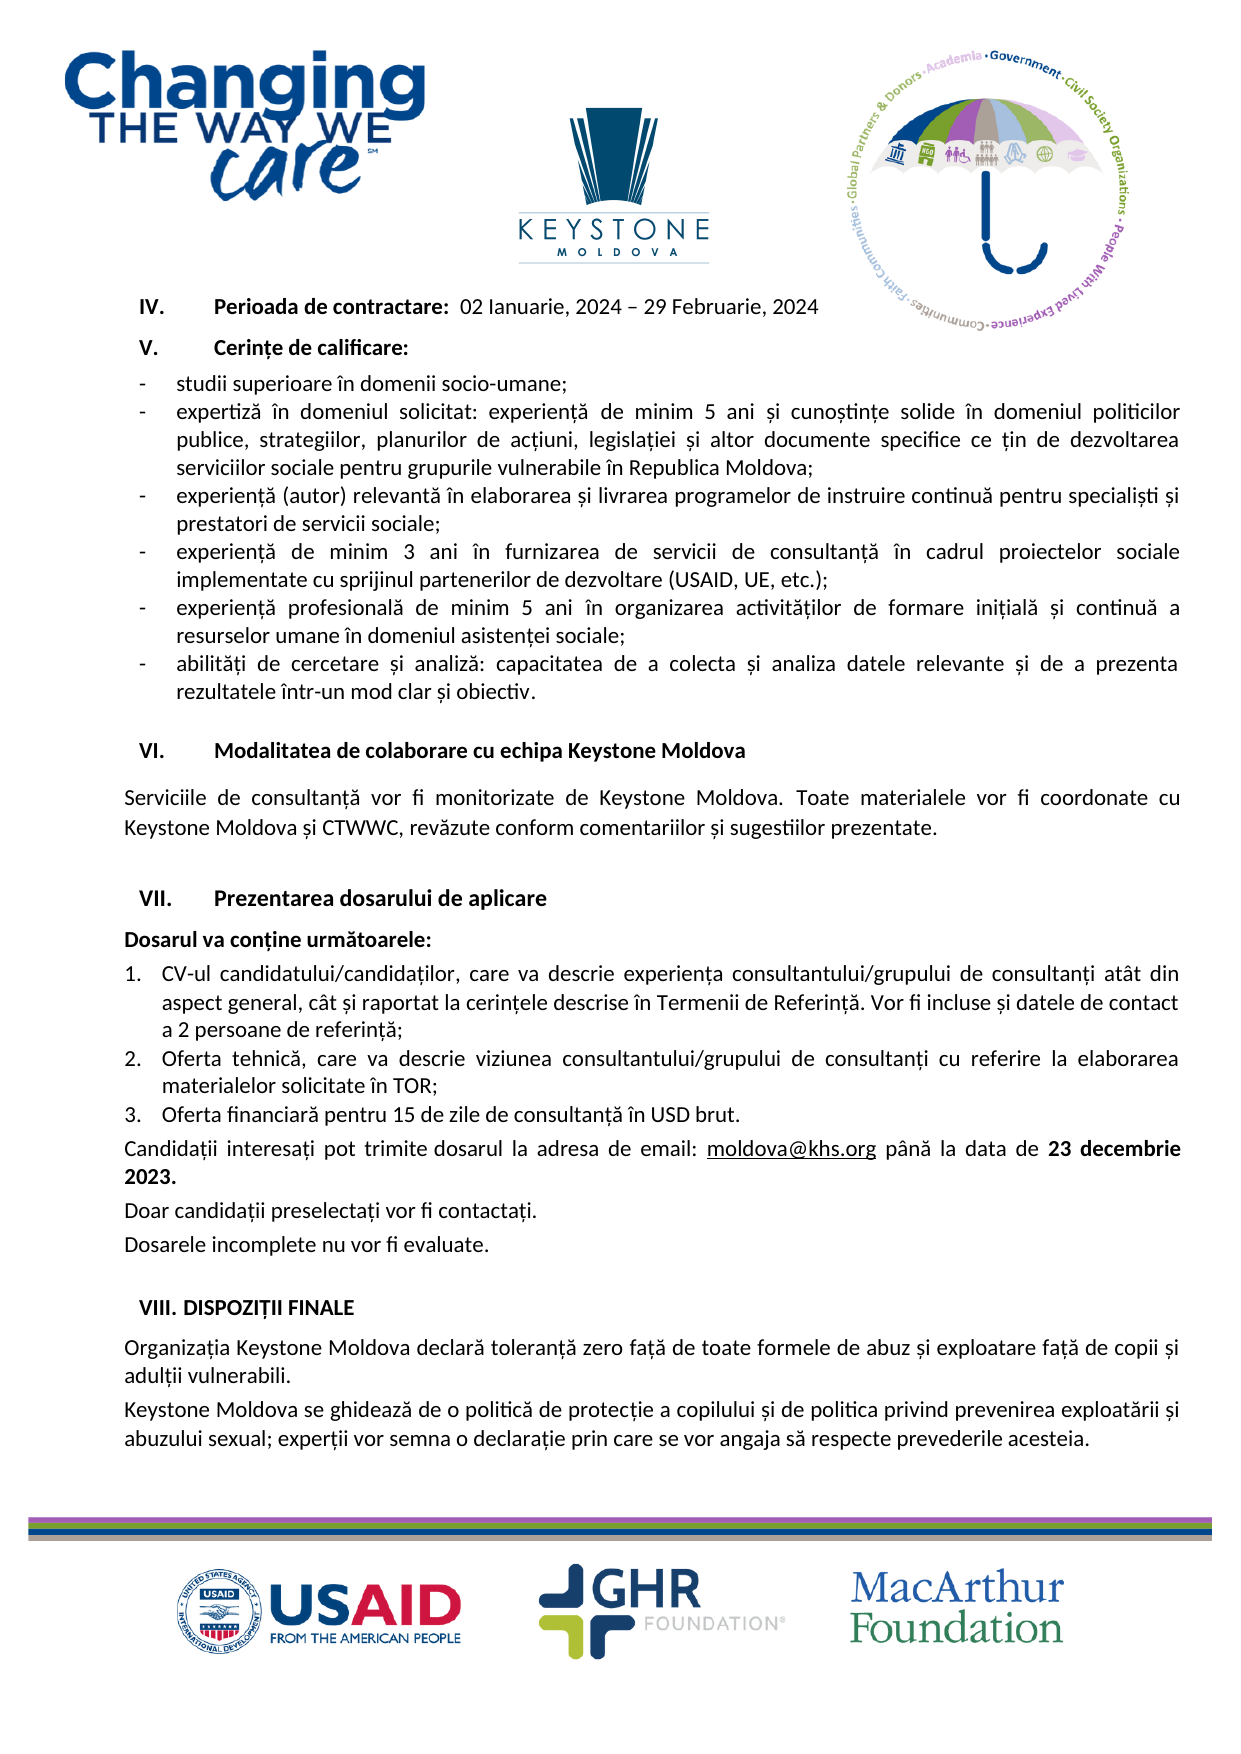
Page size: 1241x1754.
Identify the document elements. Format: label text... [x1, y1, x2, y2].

list Oferta tehnică, care va descrie viziunea consultantului/grupului de consultanți cu referire la elaborarea materialelor solicitate în TOR; [124, 1044, 1181, 1100]
list experiență profesională de minim 5 ani în organizarea activităților de formare inițială și continuă a resurselor umane în domeniul asistenței sociale; [139, 593, 1181, 649]
text Organizația Keystone Moldova declară toleranță zero față de toate formele de abuz și exploatare față de copii și adulții vulnerabili. [124, 1333, 1181, 1389]
list expertiză în domeniul solicitat: experiență de minim 5 ani și cunoștințe solide în domeniul politicilor publice, strategiilor, planurilor de acțiuni, legislației și altor documente specifice ce țin de dezvoltarea serviciilor sociale pentru grupurile vulnerabile în Republica Moldova; [139, 397, 1181, 481]
text Doar candidații preselectați vor fi contactați. [124, 1196, 1181, 1224]
list Perioada de contractare: 02 Ianuarie, 2024 – 29 Februarie, 2024 [139, 292, 1181, 320]
list Prezentarea dosarului de aplicare [139, 883, 1181, 913]
text Dosarele incomplete nu vor fi evaluate. [124, 1231, 1181, 1258]
text Serviciile de consultanță vor fi monitorizate de Keystone Moldova. Toate materialele vor fi coordonate cu Keystone Moldova și CTWWC, revăzute conform comentariilor și sugestiilor prezentate. [124, 783, 1181, 841]
list abilități de cercetare și analiză: capacitatea de a colecta și analiza datele relevante și de a prezenta rezultatele într-un mod clar și obiectiv. [139, 649, 1181, 706]
list Cerințe de calificare: [139, 333, 1181, 361]
list experiență de minim 3 ani în furnizarea de servicii de consultanță în cadrul proiectelor sociale implementate cu sprijinul partenerilor de dezvoltare (USAID, UE, etc.); [139, 537, 1181, 593]
list experiență (autor) relevantă în elaborarea și livrarea programelor de instruire continuă pentru specialiști și prestatori de servicii sociale; [139, 481, 1181, 537]
text Candidații interesați pot trimite dosarul la adresa de email: moldova@khs.org până la data de 23 decembrie 2023. [124, 1134, 1181, 1190]
list studii superioare în domenii socio-umane; [139, 369, 1181, 397]
list Oferta financiară pentru 15 de zile de consultanță în USD brut. [124, 1100, 1181, 1128]
picture [28, 7, 1212, 1682]
list Modalitatea de colaborare cu echipa Keystone Moldova [139, 736, 1181, 764]
list CV-ul candidatului/candidaților, care va descrie experiența consultantului/grupului de consultanți atât din aspect general, cât și raportat la cerințele descrise în Termenii de Referință. Vor fi incluse și datele de contact a 2 persoane de referință; [124, 959, 1181, 1044]
text Dosarul va conține următoarele: [124, 925, 1181, 953]
list DISPOZIȚII FINALE [139, 1293, 1181, 1321]
text Keystone Moldova se ghidează de o politică de protecţie a copilului și de politica privind prevenirea exploatării și abuzului sexual; experții vor semna o declarație prin care se vor angaja să respecte prevederile acesteia. [124, 1396, 1181, 1452]
